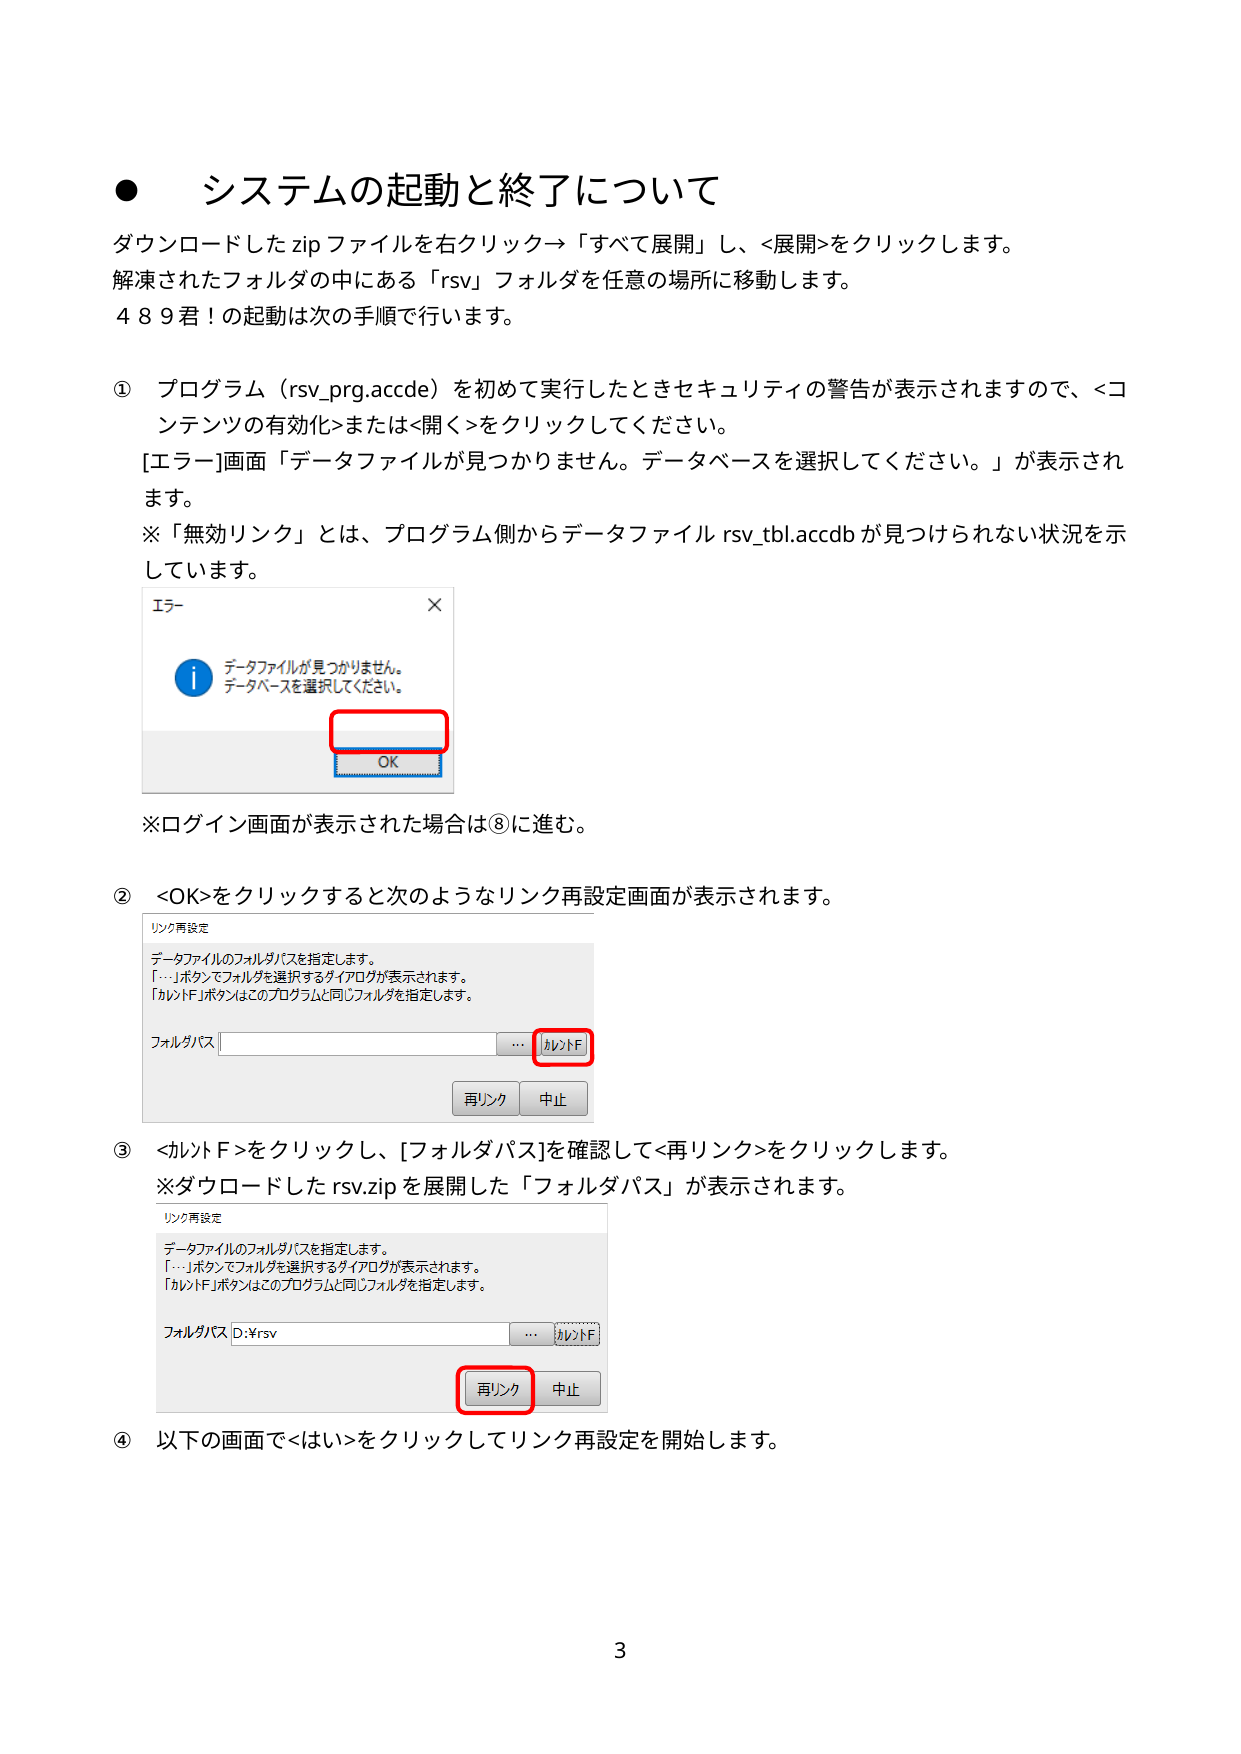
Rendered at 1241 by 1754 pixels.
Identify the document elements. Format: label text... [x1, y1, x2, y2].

picture [156, 1203, 608, 1413]
picture [141, 587, 455, 794]
picture [537, 1033, 590, 1062]
text ダウンロードしたzipファイルを右クリック→「すべて展開」し、<展開>をクリックします。 [112, 224, 1128, 261]
text ※ログイン画面が表示された場合は⑧に進む。 [142, 804, 1128, 841]
text ※「無効リンク」とは、プログラム側からデータファイルrsv_tbl.accdbが見つけられない状況を示しています。 [142, 514, 1128, 804]
subtitle システムの起動と終了について [112, 152, 1128, 224]
text ４８９君！の起動は次の手順で行います。 [112, 297, 1128, 333]
list 以下の画面で<はい>をクリックしてリンク再設定を開始します。 [112, 1421, 1128, 1457]
picture [460, 1370, 530, 1410]
picture [142, 913, 594, 1123]
list プログラム（rsv_prg.accde）を初めて実行したときセキュリティの警告が表示されますので、<コンテンツの有効化>または<開く>をクリックしてください。 [112, 369, 1128, 442]
text [エラー]画面「データファイルが見つかりません。データベースを選択してください。」が表示されます。 [142, 442, 1128, 514]
list <ｶﾚﾝﾄＦ>をクリックし、[フォルダパス]を確認して<再リンク>をクリックします。 [112, 1131, 1128, 1167]
list <OK>をクリックすると次のようなリンク再設定画面が表示されます。 [112, 877, 1128, 913]
text 解凍されたフォルダの中にある「rsv」フォルダを任意の場所に移動します。 [112, 261, 1128, 297]
text ※ダウロードしたrsv.zipを展開した「フォルダパス」が表示されます。 [156, 1167, 1128, 1203]
